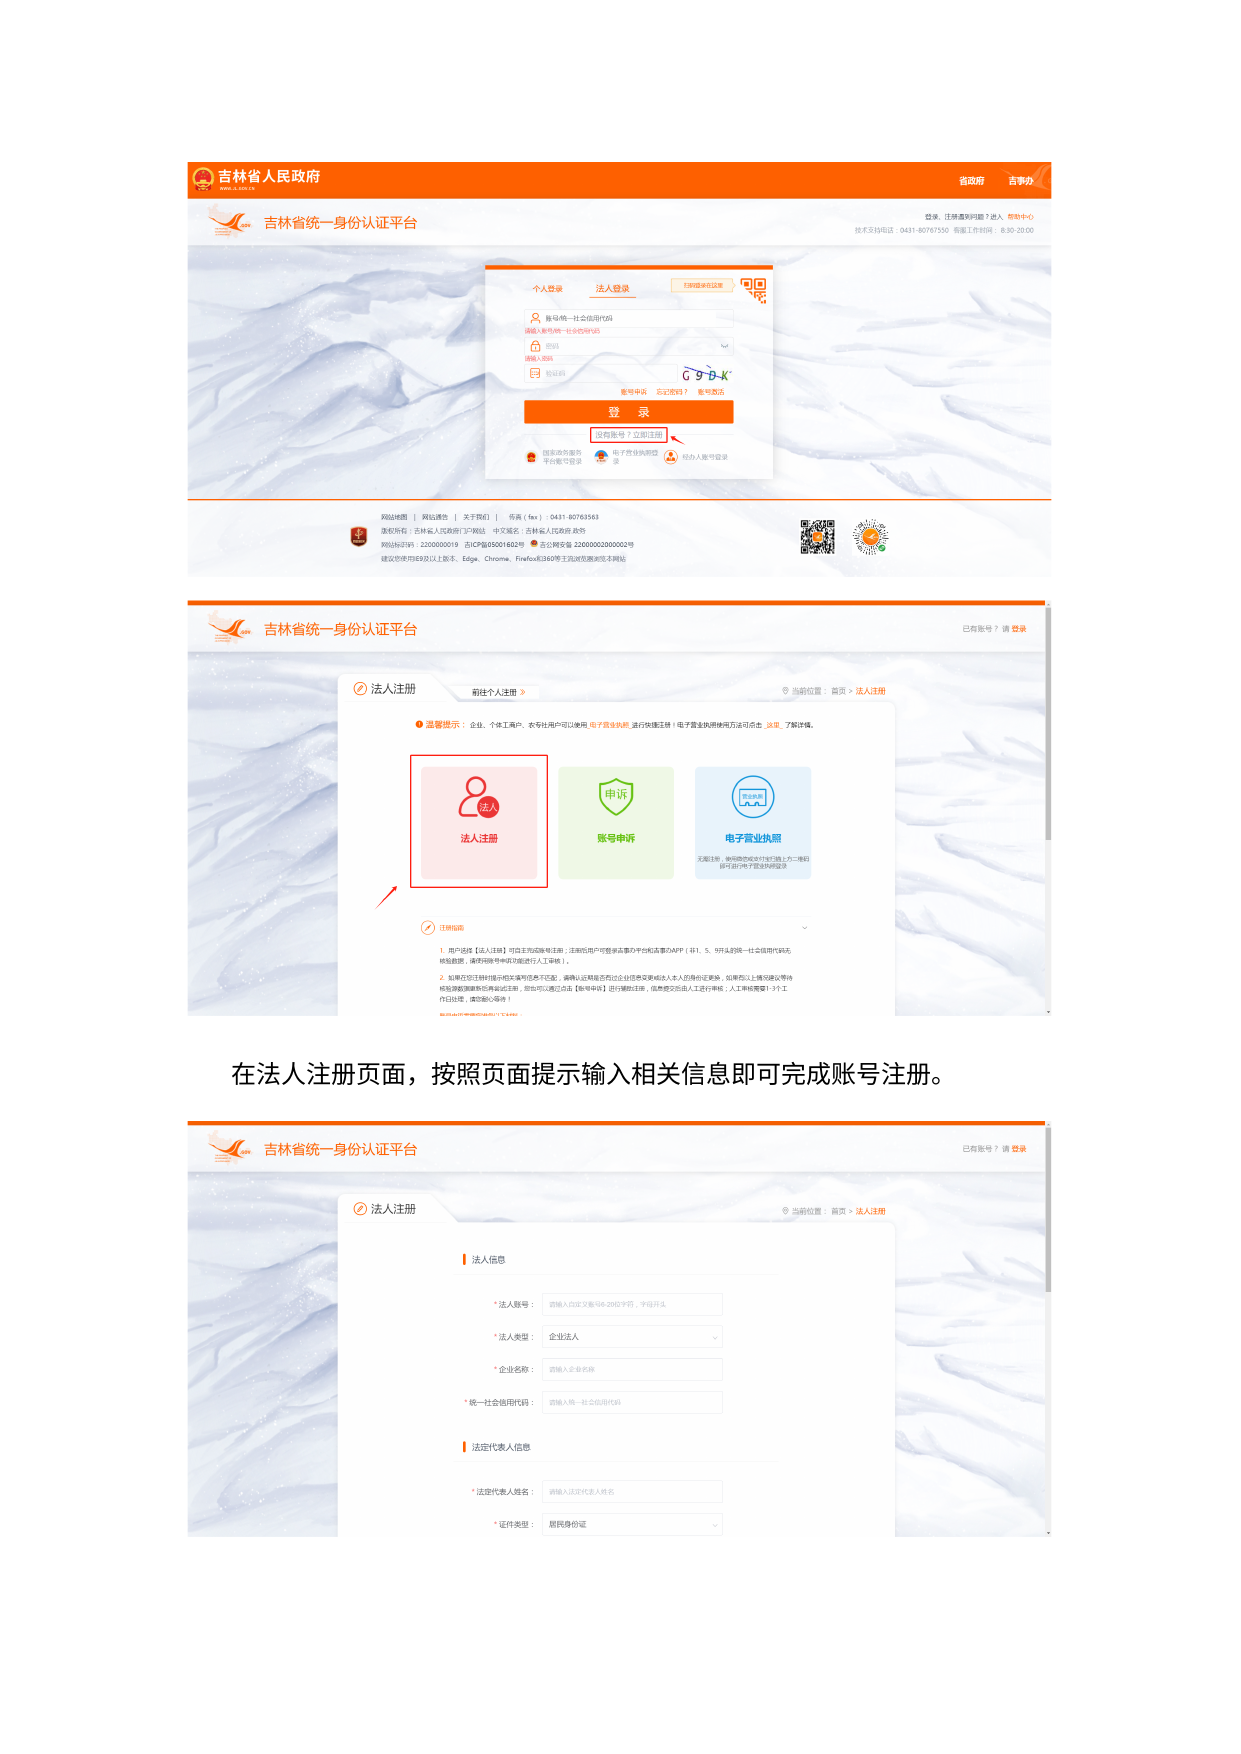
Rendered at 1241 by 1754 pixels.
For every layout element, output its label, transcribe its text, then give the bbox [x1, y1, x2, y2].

picture [187, 600, 1052, 1016]
picture [187, 162, 1052, 577]
text 在法人注册页面，按照页面提示输入相关信息即可完成账号注册。 [187, 1040, 1053, 1105]
picture [187, 1121, 1052, 1537]
